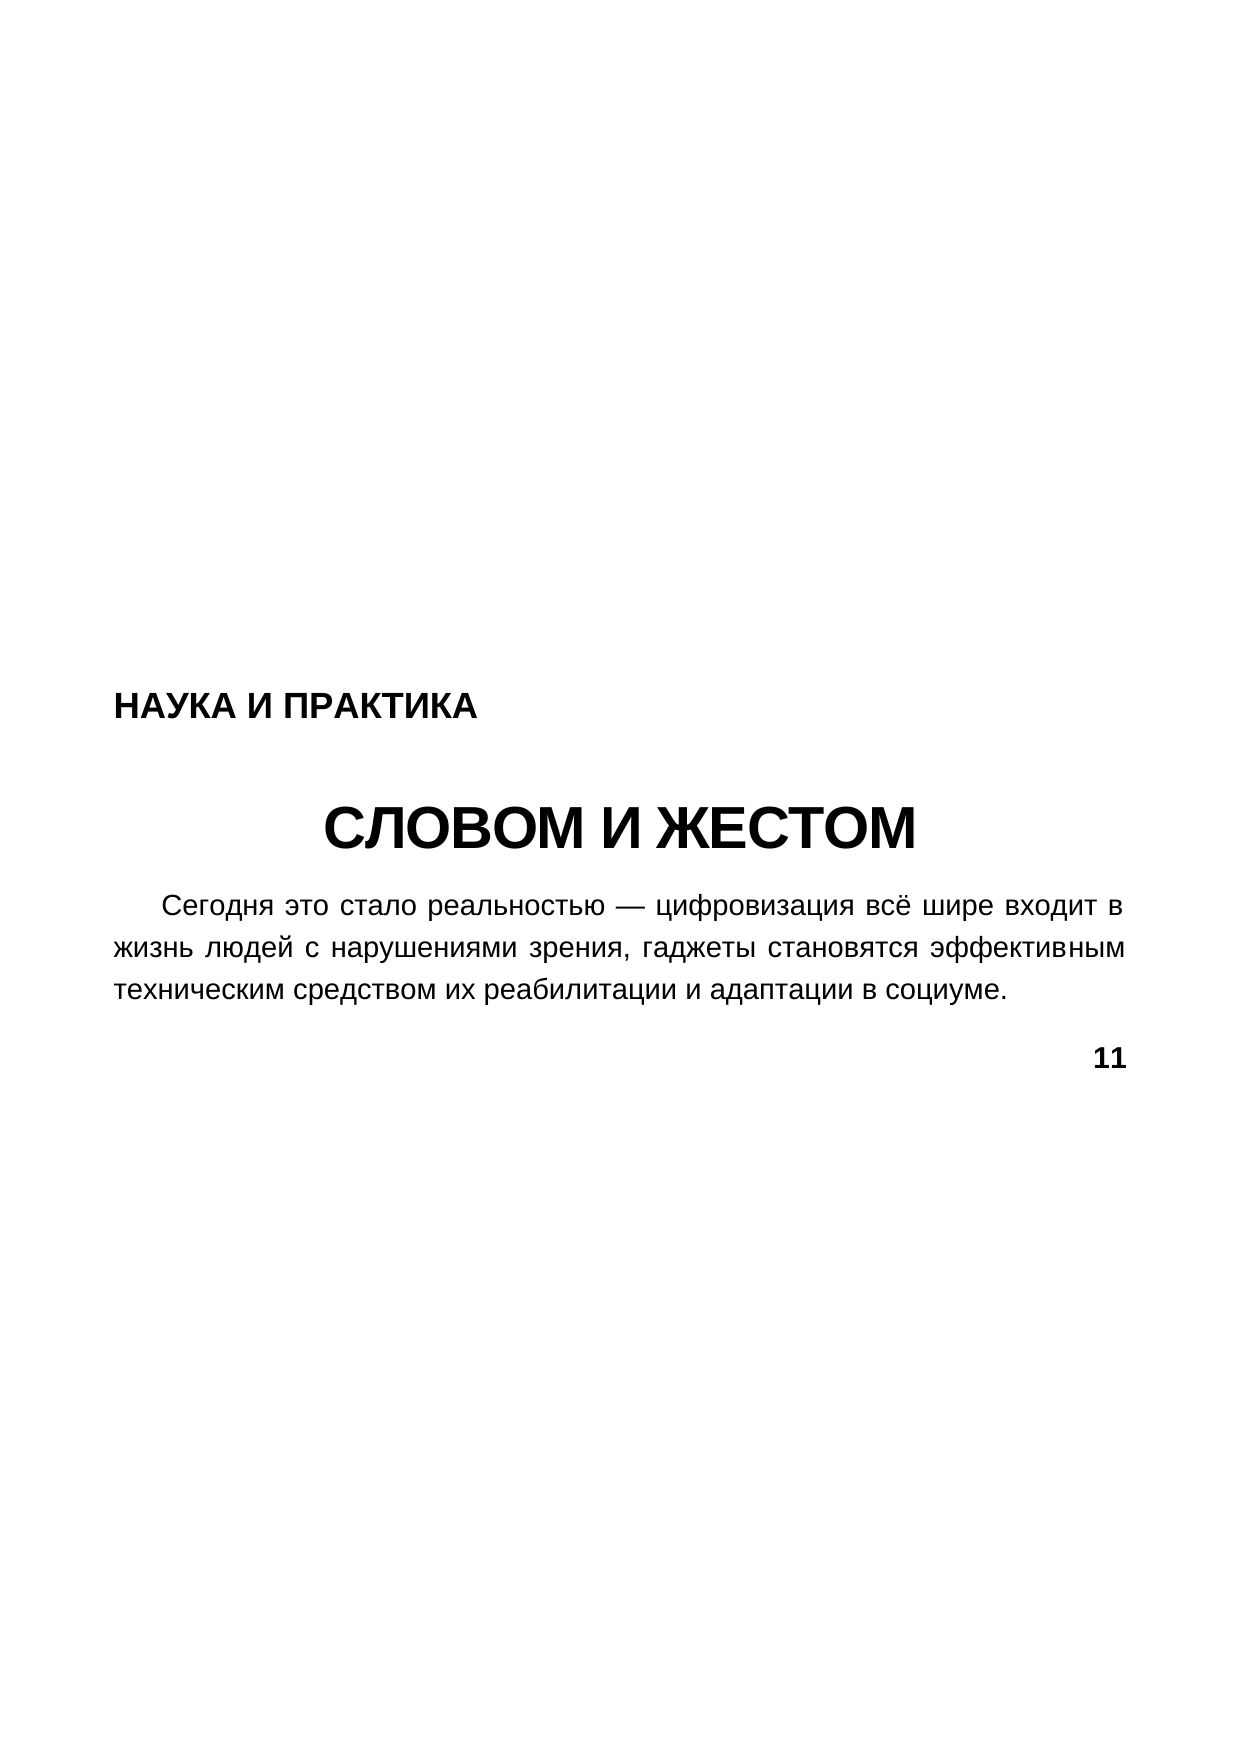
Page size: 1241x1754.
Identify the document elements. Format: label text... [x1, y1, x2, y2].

text СЛОВОМ И ЖЕСТОМ [115, 801, 1127, 860]
text 11 [1093, 1044, 1127, 1074]
text Сегодня это стало реальностью — цифровизация всё шире входит в жизнь людей с нарушениями зрения, гаджеты становятся эффективным техническим средством их реабилитации и адаптации в социуме. [113, 882, 1125, 1008]
text НАУКА И ПРАКТИКА [113, 689, 478, 725]
